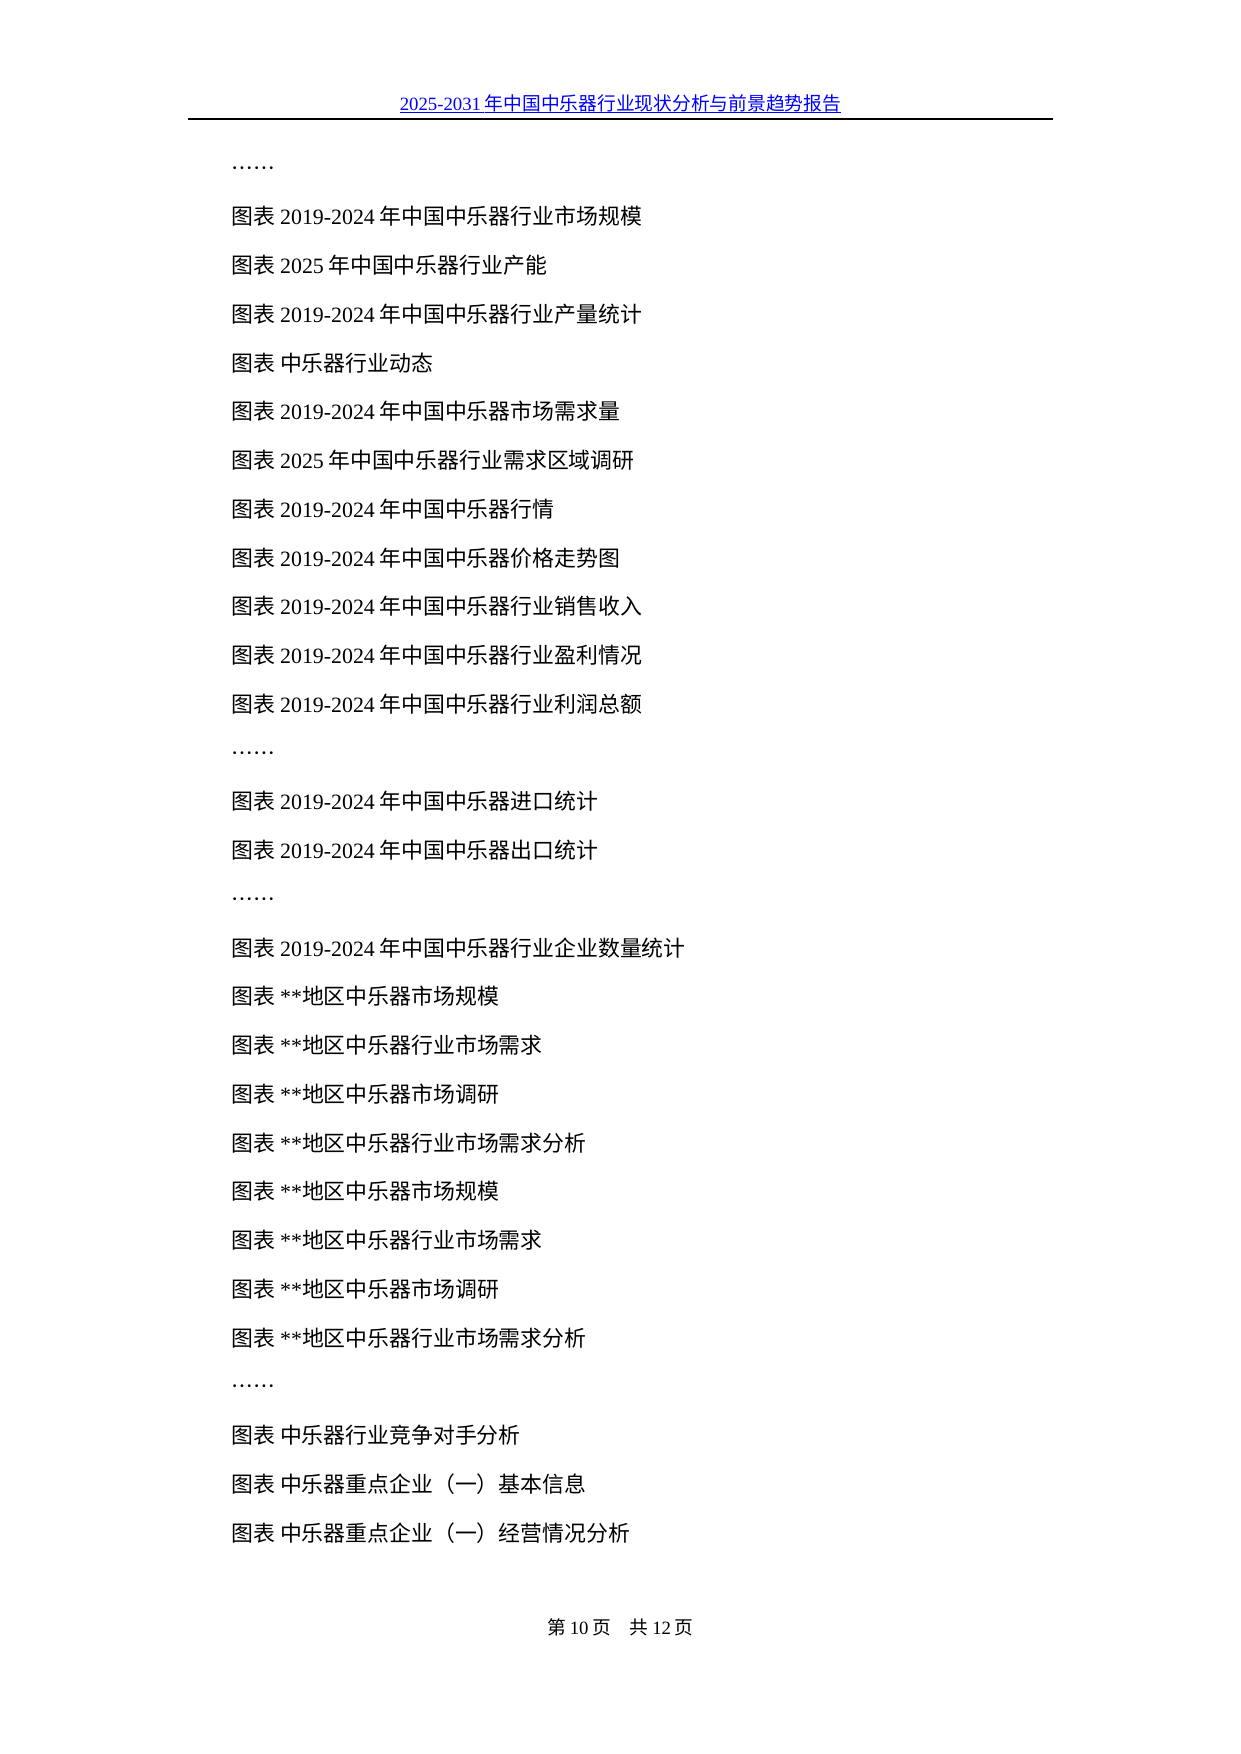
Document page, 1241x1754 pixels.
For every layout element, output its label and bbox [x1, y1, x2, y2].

text [187, 150, 1053, 1548]
